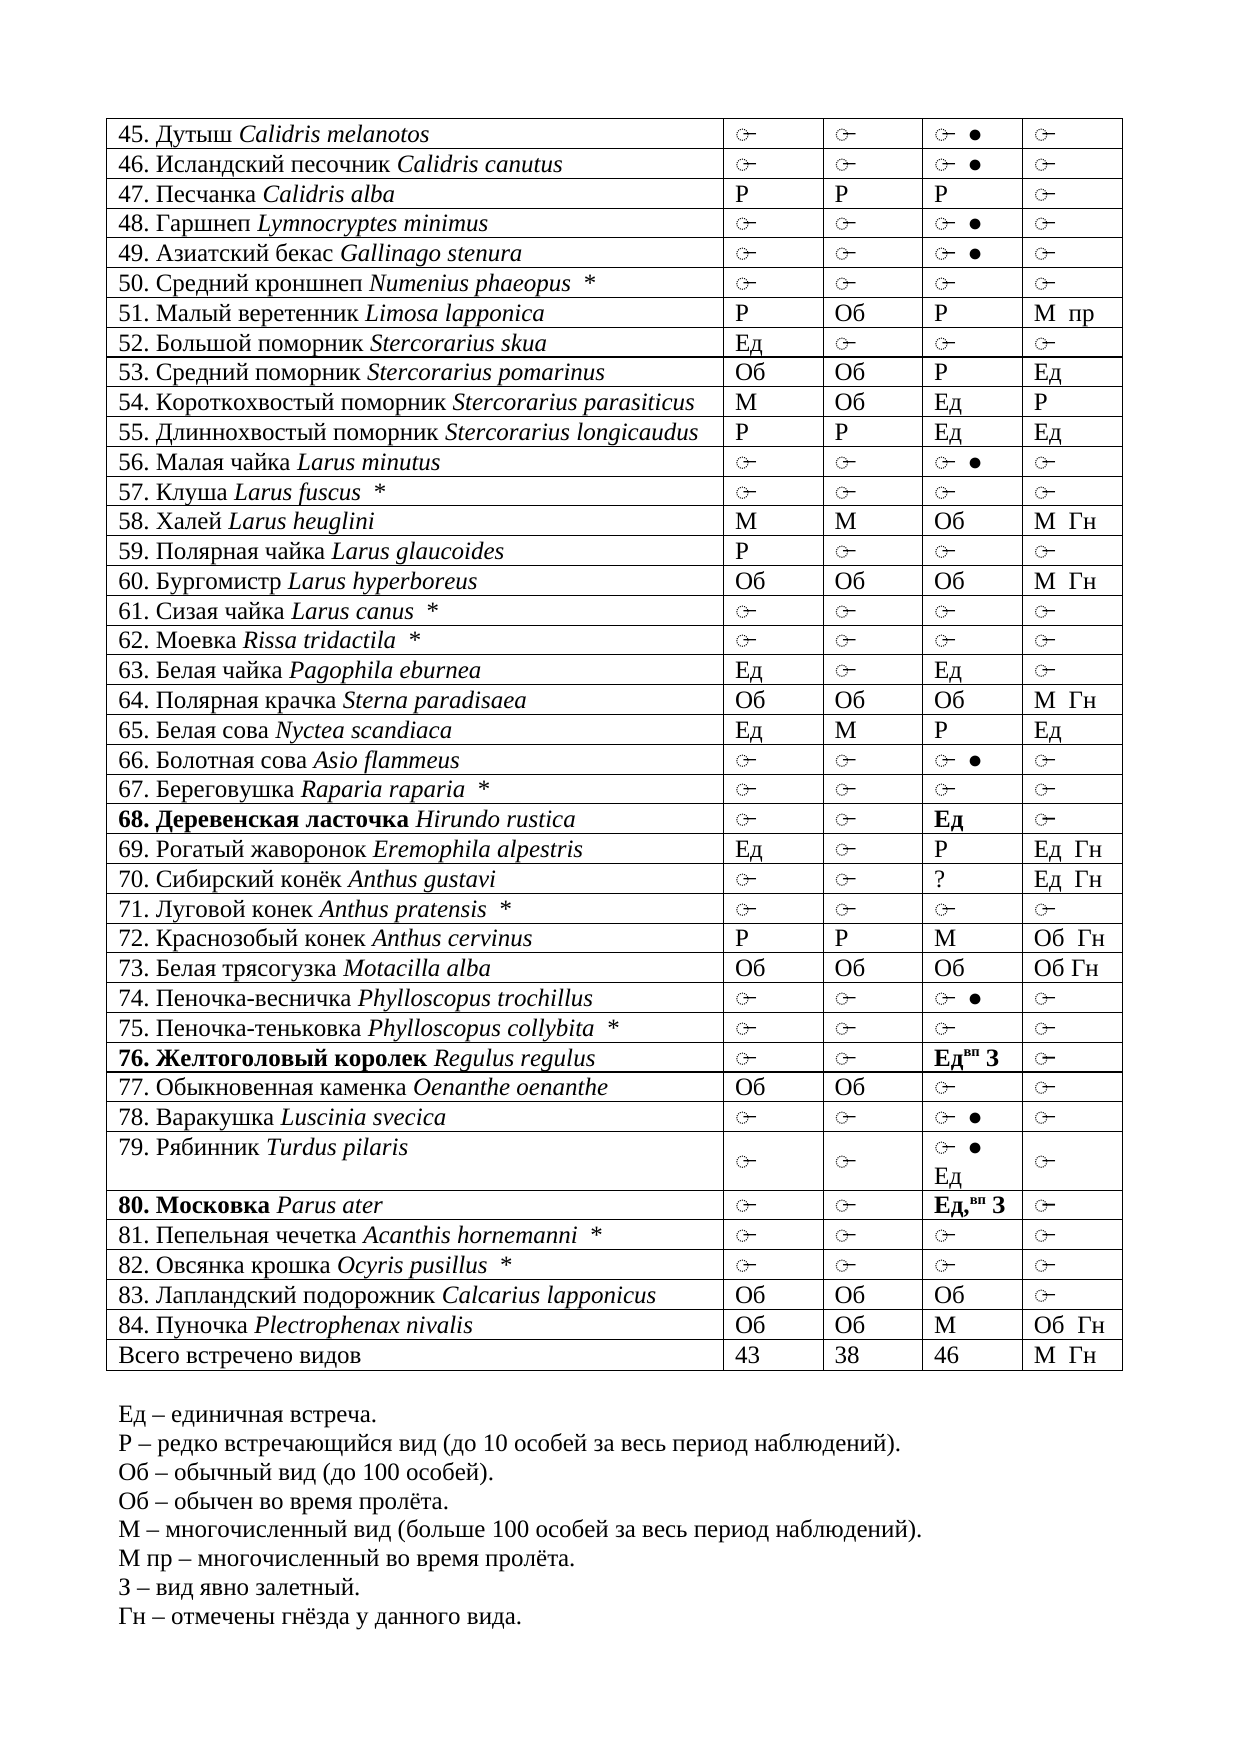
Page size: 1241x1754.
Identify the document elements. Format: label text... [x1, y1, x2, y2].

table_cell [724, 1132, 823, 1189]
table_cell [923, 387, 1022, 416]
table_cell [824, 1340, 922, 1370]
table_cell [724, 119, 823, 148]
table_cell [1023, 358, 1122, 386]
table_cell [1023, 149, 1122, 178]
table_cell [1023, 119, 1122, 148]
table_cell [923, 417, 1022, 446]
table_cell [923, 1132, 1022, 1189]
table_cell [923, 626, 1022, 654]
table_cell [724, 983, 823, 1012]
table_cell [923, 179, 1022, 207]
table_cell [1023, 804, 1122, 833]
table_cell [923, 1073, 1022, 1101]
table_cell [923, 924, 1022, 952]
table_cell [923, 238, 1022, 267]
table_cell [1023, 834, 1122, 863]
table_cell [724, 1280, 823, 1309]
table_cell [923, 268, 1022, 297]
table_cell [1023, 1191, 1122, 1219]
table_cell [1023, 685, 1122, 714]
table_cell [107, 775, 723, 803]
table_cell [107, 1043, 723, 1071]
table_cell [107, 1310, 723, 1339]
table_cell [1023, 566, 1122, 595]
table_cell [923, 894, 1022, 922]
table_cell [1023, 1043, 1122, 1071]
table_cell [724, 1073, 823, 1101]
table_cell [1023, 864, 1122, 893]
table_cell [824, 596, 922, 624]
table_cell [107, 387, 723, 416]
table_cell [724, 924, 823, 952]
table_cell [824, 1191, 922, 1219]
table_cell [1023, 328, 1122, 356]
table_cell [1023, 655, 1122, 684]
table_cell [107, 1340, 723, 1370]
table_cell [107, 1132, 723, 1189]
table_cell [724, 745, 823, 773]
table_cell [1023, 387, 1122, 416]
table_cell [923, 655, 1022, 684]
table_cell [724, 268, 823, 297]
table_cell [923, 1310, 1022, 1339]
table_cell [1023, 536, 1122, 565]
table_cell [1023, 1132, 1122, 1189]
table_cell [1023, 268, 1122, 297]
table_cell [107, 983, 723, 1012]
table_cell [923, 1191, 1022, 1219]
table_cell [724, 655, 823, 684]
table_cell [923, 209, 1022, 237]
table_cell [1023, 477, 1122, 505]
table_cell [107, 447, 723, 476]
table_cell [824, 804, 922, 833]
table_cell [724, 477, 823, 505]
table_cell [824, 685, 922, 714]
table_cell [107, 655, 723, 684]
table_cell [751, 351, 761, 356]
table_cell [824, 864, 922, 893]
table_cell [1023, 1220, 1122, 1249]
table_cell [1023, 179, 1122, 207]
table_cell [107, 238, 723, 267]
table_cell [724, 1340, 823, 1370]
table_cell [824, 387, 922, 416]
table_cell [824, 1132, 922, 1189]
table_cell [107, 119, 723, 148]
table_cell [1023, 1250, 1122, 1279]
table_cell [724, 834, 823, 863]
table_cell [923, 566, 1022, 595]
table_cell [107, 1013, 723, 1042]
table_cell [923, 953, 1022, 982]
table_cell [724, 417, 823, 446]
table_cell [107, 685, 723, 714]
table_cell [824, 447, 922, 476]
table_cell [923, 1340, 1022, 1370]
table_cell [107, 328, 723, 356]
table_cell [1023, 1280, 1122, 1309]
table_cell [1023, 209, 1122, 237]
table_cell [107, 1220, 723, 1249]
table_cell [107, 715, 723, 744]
text З – вид явно залетный. [118, 1572, 1122, 1601]
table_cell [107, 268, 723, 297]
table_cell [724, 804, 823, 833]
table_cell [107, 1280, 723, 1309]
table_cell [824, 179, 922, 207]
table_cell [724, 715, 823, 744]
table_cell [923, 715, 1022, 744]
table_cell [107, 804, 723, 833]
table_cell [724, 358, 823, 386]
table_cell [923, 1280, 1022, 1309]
text М – многочисленный вид (больше 100 особей за весь период наблюдений). [118, 1514, 1122, 1543]
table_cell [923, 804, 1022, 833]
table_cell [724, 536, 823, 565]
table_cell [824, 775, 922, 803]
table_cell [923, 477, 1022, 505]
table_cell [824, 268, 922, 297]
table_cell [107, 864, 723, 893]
text Об – обычный вид (до 100 особей). [118, 1457, 1122, 1486]
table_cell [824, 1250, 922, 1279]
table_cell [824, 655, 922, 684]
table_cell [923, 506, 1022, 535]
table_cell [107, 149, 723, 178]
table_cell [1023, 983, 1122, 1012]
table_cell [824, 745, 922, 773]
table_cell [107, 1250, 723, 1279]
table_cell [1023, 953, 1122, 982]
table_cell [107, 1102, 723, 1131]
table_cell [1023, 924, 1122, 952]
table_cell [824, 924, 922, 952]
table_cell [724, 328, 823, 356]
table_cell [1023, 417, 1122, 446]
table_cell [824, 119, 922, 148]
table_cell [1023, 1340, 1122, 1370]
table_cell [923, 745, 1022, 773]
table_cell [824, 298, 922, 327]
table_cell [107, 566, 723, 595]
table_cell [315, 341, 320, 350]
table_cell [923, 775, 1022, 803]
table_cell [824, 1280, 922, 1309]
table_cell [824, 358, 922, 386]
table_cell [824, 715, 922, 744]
text Р – редко встречающийся вид (до 10 особей за весь период наблюдений). [118, 1428, 1122, 1457]
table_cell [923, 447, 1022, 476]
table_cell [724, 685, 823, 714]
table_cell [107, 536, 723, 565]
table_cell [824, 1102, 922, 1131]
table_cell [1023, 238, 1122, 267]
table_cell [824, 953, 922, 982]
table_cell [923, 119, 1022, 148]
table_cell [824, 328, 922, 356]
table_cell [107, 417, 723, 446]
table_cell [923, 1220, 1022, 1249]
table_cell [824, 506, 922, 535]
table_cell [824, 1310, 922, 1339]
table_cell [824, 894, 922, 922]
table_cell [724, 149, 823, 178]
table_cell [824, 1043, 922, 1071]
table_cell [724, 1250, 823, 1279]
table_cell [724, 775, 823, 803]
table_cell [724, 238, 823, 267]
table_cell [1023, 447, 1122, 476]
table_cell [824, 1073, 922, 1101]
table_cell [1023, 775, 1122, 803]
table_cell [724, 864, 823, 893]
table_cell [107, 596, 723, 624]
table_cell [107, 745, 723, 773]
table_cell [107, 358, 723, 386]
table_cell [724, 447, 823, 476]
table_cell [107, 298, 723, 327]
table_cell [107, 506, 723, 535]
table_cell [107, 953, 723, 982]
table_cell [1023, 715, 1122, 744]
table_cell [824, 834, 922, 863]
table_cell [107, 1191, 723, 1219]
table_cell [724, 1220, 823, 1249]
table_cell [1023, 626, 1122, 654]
text Гн – отмечены гнёзда у данного вида. [118, 1601, 1122, 1629]
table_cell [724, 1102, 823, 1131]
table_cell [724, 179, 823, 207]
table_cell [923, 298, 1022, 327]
text Ед – единичная встреча. [118, 1399, 1122, 1428]
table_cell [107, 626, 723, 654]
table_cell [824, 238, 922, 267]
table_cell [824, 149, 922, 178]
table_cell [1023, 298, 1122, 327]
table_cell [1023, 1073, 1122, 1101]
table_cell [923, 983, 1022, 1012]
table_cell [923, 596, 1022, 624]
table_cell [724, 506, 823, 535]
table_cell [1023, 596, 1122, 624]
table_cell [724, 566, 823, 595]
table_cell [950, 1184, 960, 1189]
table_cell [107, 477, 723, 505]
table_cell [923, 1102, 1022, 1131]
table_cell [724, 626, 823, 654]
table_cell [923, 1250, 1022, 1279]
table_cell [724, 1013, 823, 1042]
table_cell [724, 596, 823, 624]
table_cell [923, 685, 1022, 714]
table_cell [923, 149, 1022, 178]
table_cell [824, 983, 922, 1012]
text М пр – многочисленный во время пролёта. [118, 1543, 1122, 1572]
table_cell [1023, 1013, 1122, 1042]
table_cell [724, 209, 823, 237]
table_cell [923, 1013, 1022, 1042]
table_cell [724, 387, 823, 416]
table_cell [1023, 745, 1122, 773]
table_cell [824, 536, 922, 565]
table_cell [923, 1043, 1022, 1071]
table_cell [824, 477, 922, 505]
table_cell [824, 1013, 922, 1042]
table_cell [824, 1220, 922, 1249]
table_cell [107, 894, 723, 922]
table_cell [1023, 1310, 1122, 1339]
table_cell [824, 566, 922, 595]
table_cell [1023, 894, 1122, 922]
text Об – обычен во время пролёта. [118, 1486, 1122, 1514]
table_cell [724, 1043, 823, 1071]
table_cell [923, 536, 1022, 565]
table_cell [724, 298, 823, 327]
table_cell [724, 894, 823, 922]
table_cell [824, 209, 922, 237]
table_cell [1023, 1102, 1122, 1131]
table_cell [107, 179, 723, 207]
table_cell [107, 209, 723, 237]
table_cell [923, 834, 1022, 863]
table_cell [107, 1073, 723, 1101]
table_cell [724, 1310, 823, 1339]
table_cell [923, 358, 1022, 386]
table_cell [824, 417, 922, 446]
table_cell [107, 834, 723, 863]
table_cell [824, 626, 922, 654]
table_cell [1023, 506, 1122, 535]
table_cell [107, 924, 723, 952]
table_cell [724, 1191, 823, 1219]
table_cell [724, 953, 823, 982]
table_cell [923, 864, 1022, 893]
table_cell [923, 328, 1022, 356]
